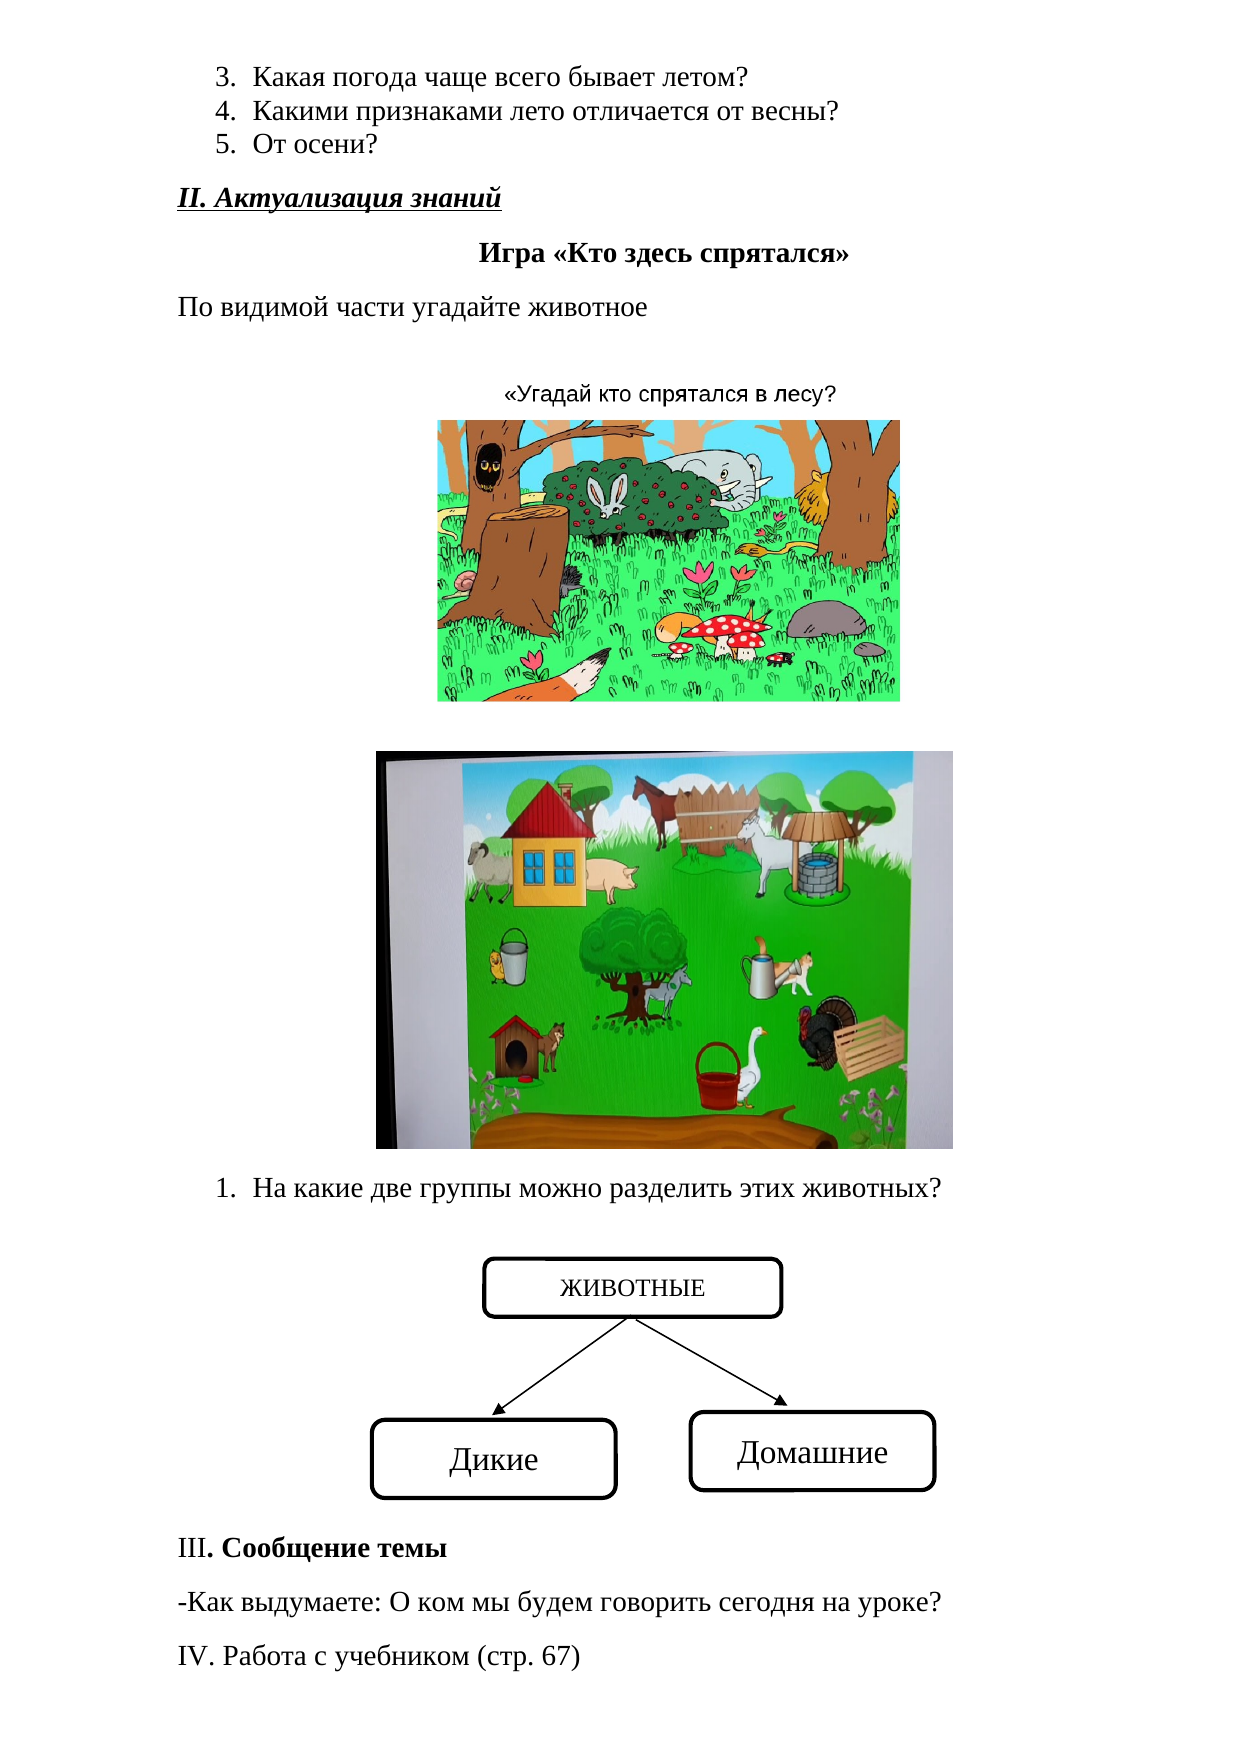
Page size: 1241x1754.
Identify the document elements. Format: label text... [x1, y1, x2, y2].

text IV. Работа с учебником (стр. 67) [177, 1638, 1152, 1672]
picture [405, 343, 924, 732]
list От осени? [215, 126, 1152, 160]
text По видимой части угадайте животное [177, 289, 1152, 323]
list На какие две группы можно разделить этих животных? [215, 1170, 1152, 1203]
picture [376, 751, 953, 1149]
list Какими признаками лето отличается от весны? [215, 93, 1152, 126]
text II. Актуализация знаний [177, 181, 1152, 214]
text Игра «Кто здесь спрятался» [177, 235, 1152, 268]
text III. Сообщение темы [177, 1530, 1152, 1563]
text -Как выдумаете: О ком мы будем говорить сегодня на уроке? [177, 1584, 1152, 1618]
list Какая погода чаще всего бывает летом? [215, 59, 1152, 93]
